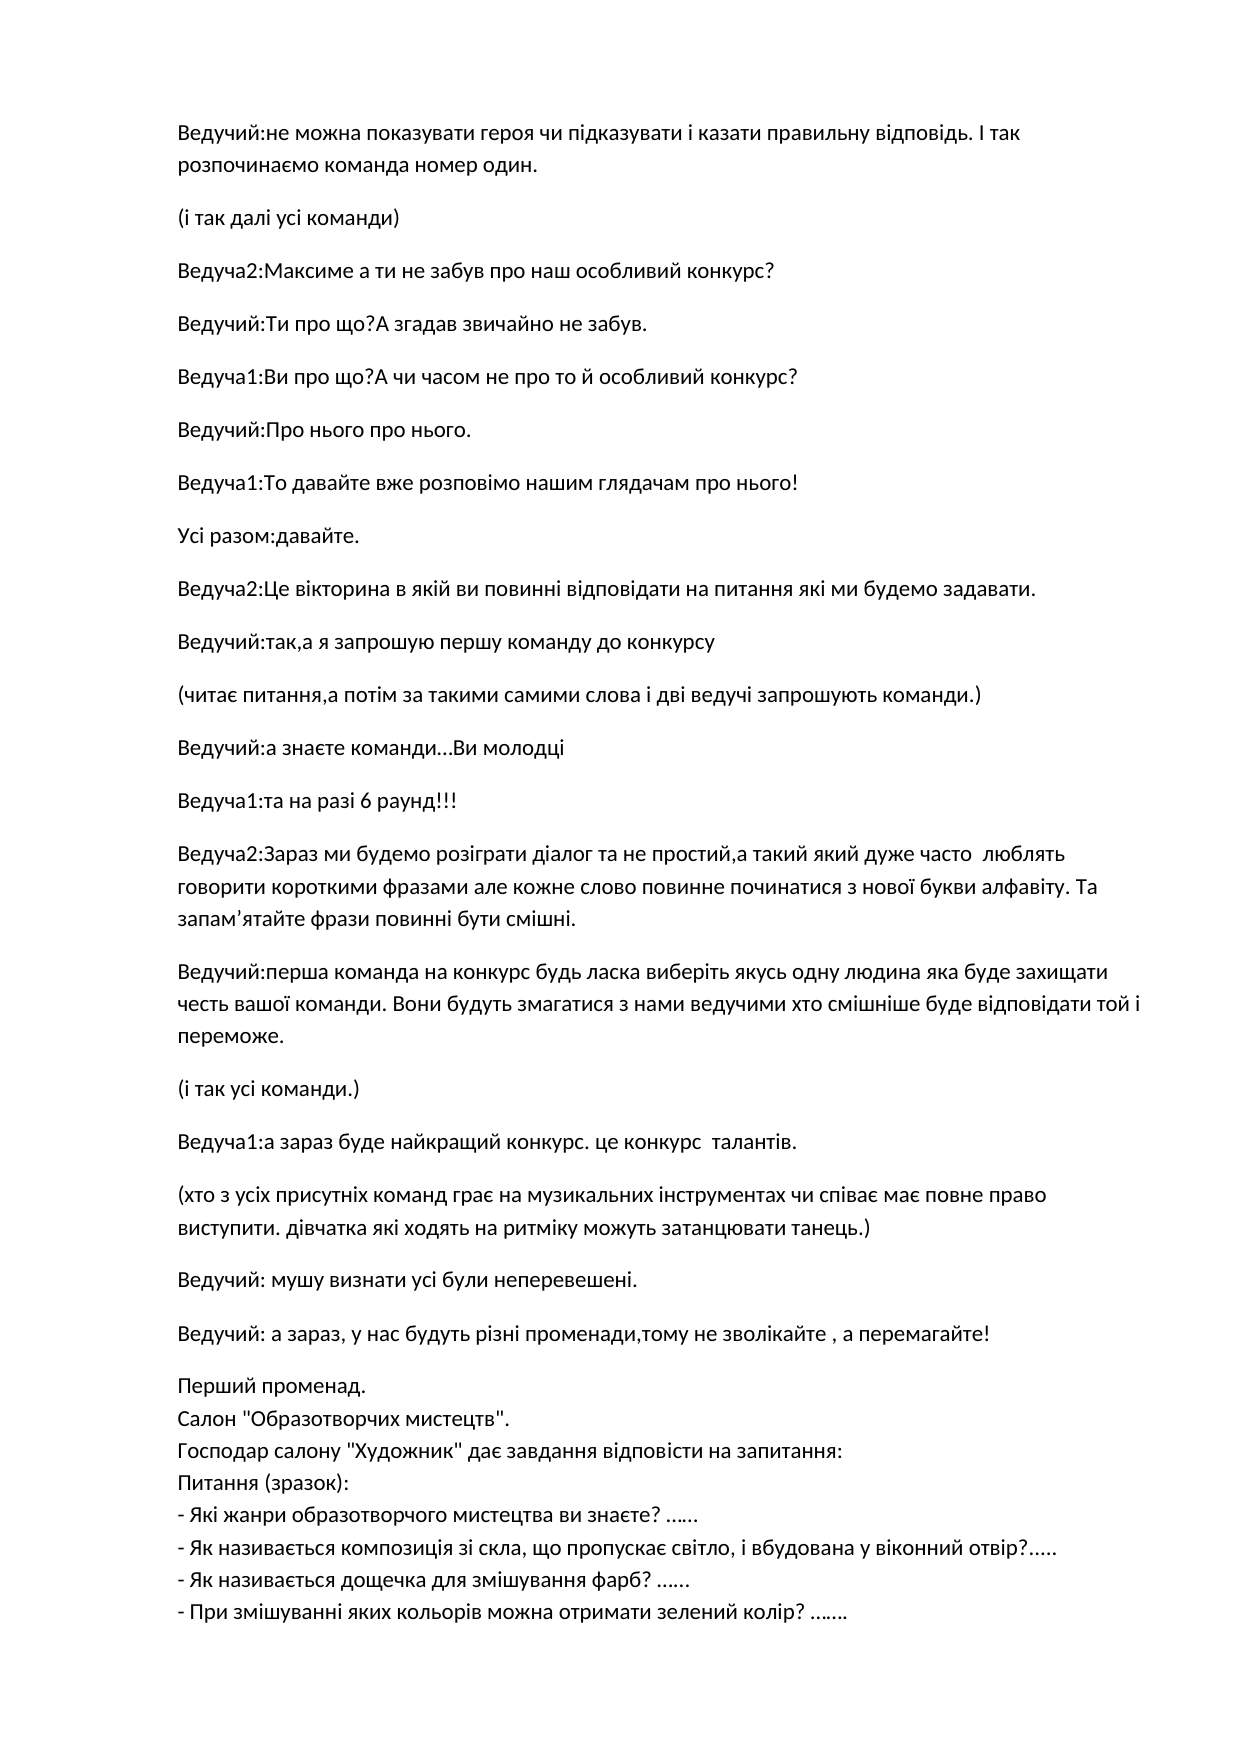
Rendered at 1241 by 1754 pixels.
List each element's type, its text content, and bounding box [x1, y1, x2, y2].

text (читає питання,а потім за такими самими слова і дві ведучі запрошують команди.) [177, 681, 1152, 708]
text Ведучий:перша команда на конкурс будь ласка виберіть якусь одну людина яка буде захищати честь вашої команди. Вони будуть змагатися з нами ведучими хто смішніше буде відповідати той і переможе. [177, 957, 1152, 1049]
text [177, 1372, 1152, 1625]
text Ведуча2:Максиме а ти не забув про наш особливий конкурс? [177, 256, 1152, 284]
text (і так усі команди.) [177, 1074, 1152, 1102]
text Ведучий: а зараз, у нас будуть різні променади,тому не зволікайте , а перемагайте! [177, 1319, 1152, 1347]
text (і так далі усі команди) [177, 203, 1152, 231]
text Ведучий:а знаєте команди…Ви молодці [177, 733, 1152, 762]
text Ведуча1:та на разі 6 раунд!!! [177, 787, 1152, 814]
text Ведуча1:а зараз буде найкращий конкурс. це конкурс талантів. [177, 1127, 1152, 1155]
text Ведуча1:То давайте вже розповімо нашим глядачам про нього! [177, 468, 1152, 496]
text Ведучий:Про нього про нього. [177, 415, 1152, 443]
text Усі разом:давайте. [177, 521, 1152, 549]
text Ведуча2:Це вікторина в якій ви повинні відповідати на питання які ми будемо задавати. [177, 574, 1152, 602]
text Ведучий:Ти про що?А згадав звичайно не забув. [177, 309, 1152, 337]
text Ведучий:не можна показувати героя чи підказувати і казати правильну відповідь. І так розпочинаємо команда номер один. [177, 118, 1152, 178]
text (хто з усіх присутніх команд грає на музикальних інструментах чи співає має повне право виступити. дівчатка які ходять на ритміку можуть затанцювати танець.) [177, 1180, 1152, 1241]
text Ведучий: мушу визнати усі були неперевешені. [177, 1266, 1152, 1294]
text Ведучий:так,а я запрошую першу команду до конкурсу [177, 627, 1152, 656]
text Ведуча1:Ви про що?А чи часом не про то й особливий конкурс? [177, 362, 1152, 390]
text Ведуча2:Зараз ми будемо розіграти діалог та не простий,а такий який дуже часто люблять говорити короткими фразами але кожне слово повинне починатися з нової букви алфавіту. Та запам’ятайте фрази повинні бути смішні. [177, 839, 1152, 932]
